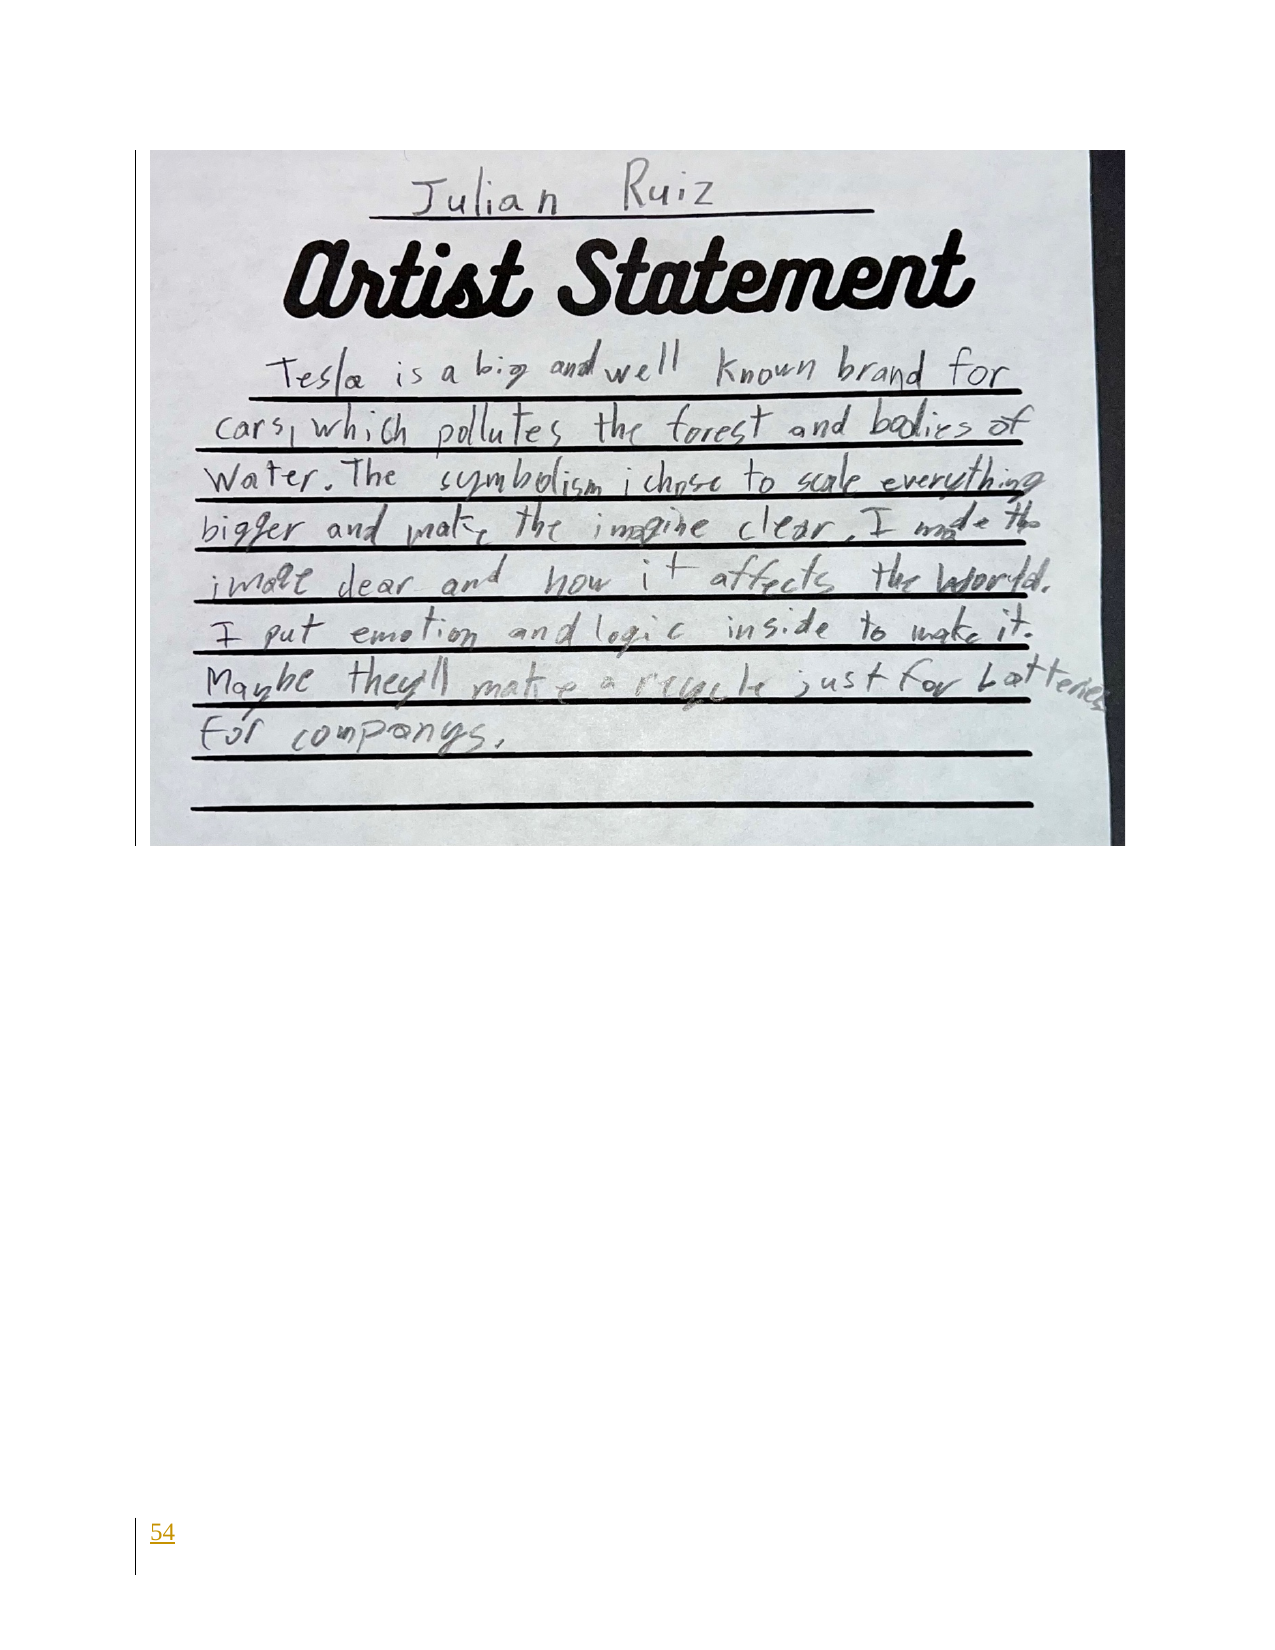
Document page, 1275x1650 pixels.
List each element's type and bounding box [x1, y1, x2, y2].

picture [150, 150, 1125, 846]
